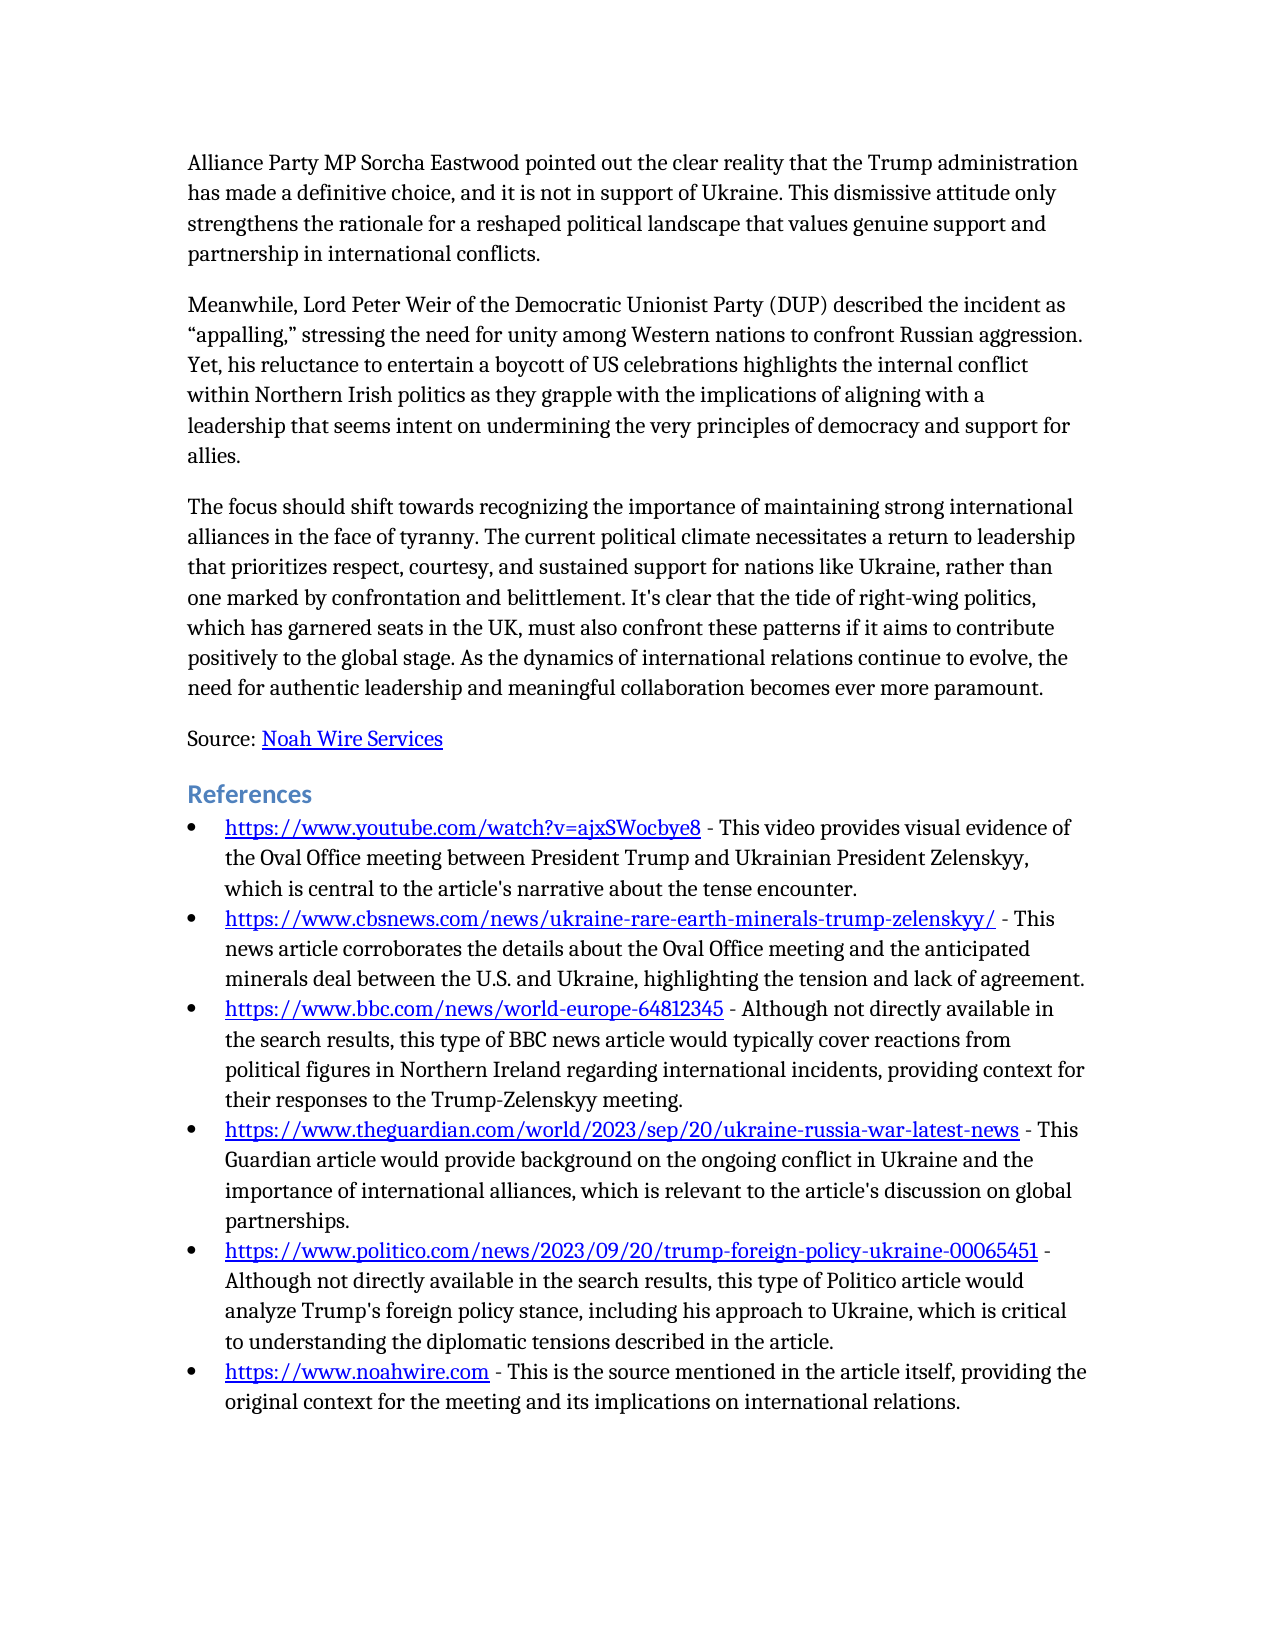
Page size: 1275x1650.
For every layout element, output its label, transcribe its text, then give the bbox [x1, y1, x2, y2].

text Meanwhile, Lord Peter Weir of the Democratic Unionist Party (DUP) described the incident as “appalling,” stressing the need for unity among Western nations to confront Russian aggression. Yet, his reluctance to entertain a boycott of US celebrations highlights the internal conflict within Northern Irish politics as they grapple with the implications of aligning with a leadership that seems intent on undermining the very principles of democracy and support for allies. [187, 292, 1087, 469]
subtitle References [187, 777, 1087, 810]
list https://www.politico.com/news/2023/09/20/trump-foreign-policy-ukraine-00065451 - Although not directly available in the search results, this type of Politico article would analyze Trump's foreign policy stance, including his approach to Ukraine, which is critical to understanding the diplomatic tensions described in the article. [187, 1238, 1087, 1355]
list https://www.bbc.com/news/world-europe-64812345 - Although not directly available in the search results, this type of BBC news article would typically cover reactions from political figures in Northern Ireland regarding international incidents, providing context for their responses to the Trump-Zelenskyy meeting. [187, 996, 1087, 1113]
list https://www.noahwire.com - This is the source mentioned in the article itself, providing the original context for the meeting and its implications on international relations. [187, 1359, 1087, 1415]
text The focus should shift towards recognizing the importance of maintaining strong international alliances in the face of tyranny. The current political climate necessitates a return to leadership that prioritizes respect, courtesy, and sustained support for nations like Ukraine, rather than one marked by confrontation and belittlement. It's clear that the tide of right-wing politics, which has garnered seats in the UK, must also confront these patterns if it aims to contribute positively to the global stage. As the dynamics of international relations continue to evolve, the need for authentic leadership and meaningful collaboration becomes ever more paramount. [187, 494, 1087, 701]
list https://www.theguardian.com/world/2023/sep/20/ukraine-russia-war-latest-news - This Guardian article would provide background on the ongoing conflict in Ukraine and the importance of international alliances, which is relevant to the article's discussion on global partnerships. [187, 1117, 1087, 1234]
list https://www.youtube.com/watch?v=ajxSWocbye8 - This video provides visual evidence of the Oval Office meeting between President Trump and Ukrainian President Zelenskyy, which is central to the article's narrative about the tense encounter. [187, 815, 1087, 902]
text Alliance Party MP Sorcha Eastwood pointed out the clear reality that the Trump administration has made a definitive choice, and it is not in support of Ukraine. This dismissive attitude only strengthens the rationale for a reshaped political landscape that values genuine support and partnership in international conflicts. [187, 150, 1087, 267]
text Source: Noah Wire Services [187, 726, 1087, 752]
list https://www.cbsnews.com/news/ukraine-rare-earth-minerals-trump-zelenskyy/ - This news article corroborates the details about the Oval Office meeting and the anticipated minerals deal between the U.S. and Ukraine, highlighting the tension and lack of agreement. [187, 906, 1087, 992]
